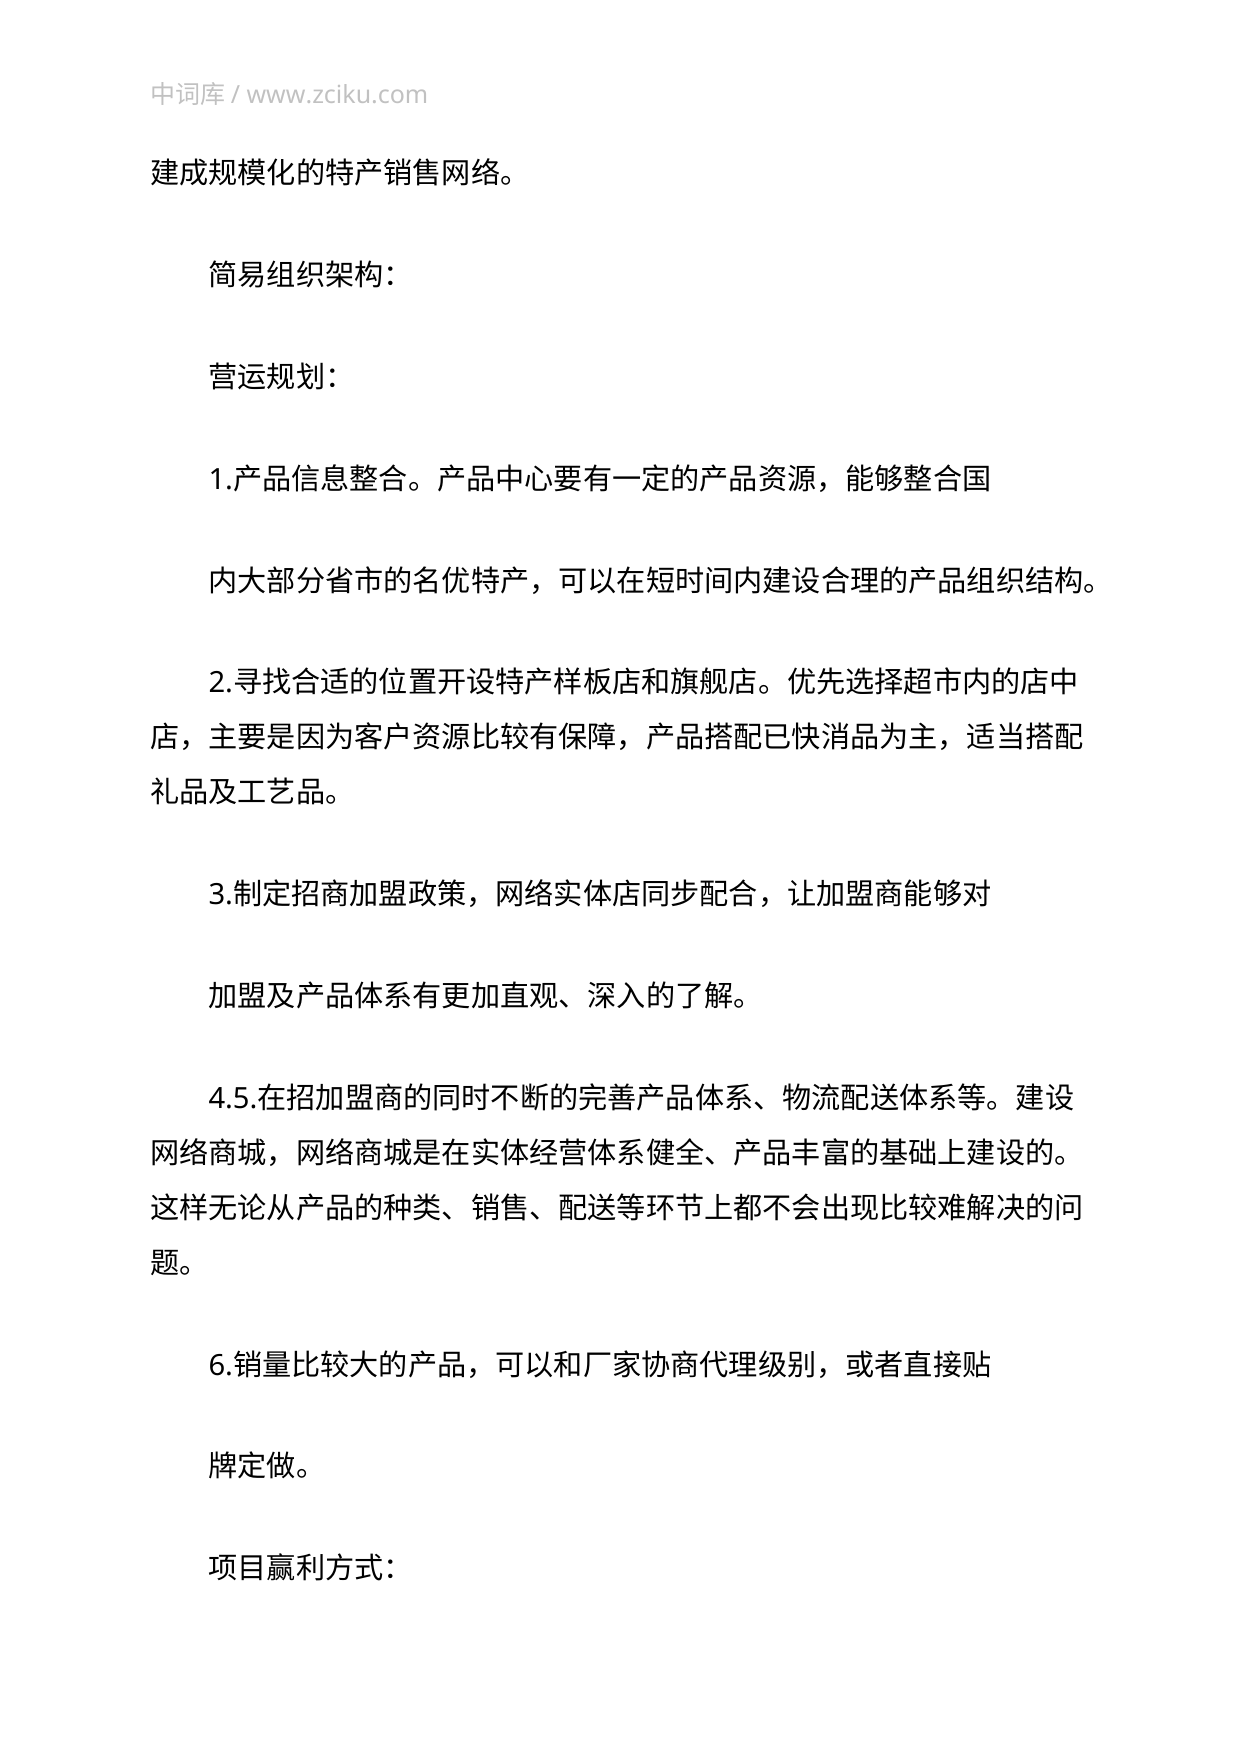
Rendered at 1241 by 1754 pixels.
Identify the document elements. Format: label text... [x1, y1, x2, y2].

text 营运规划： [150, 353, 1090, 396]
text 6.销量比较大的产品，可以和厂家协商代理级别，或者直接贴 [150, 1341, 1090, 1383]
text 加盟及产品体系有更加直观、深入的了解。 [150, 973, 1090, 1015]
text 3.制定招商加盟政策，网络实体店同步配合，让加盟商能够对 [150, 871, 1090, 913]
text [150, 150, 1090, 192]
text 2.寻找合适的位置开设特产样板店和旗舰店。优先选择超市内的店中店，主要是因为客户资源比较有保障，产品搭配已快消品为主，适当搭配礼品及工艺品。 [150, 659, 1090, 811]
text 项目赢利方式： [150, 1545, 1090, 1587]
text 牌定做。 [150, 1443, 1090, 1485]
text 4.5.在招加盟商的同时不断的完善产品体系、物流配送体系等。建设网络商城，网络商城是在实体经营体系健全、产品丰富的基础上建设的。这样无论从产品的种类、销售、配送等环节上都不会出现比较难解决的问题。 [150, 1074, 1090, 1282]
text 内大部分省市的名优特产，可以在短时间内建设合理的产品组织结构。 [150, 557, 1090, 599]
text 简易组织架构： [150, 252, 1090, 294]
text 1.产品信息整合。产品中心要有一定的产品资源，能够整合国 [150, 455, 1090, 498]
